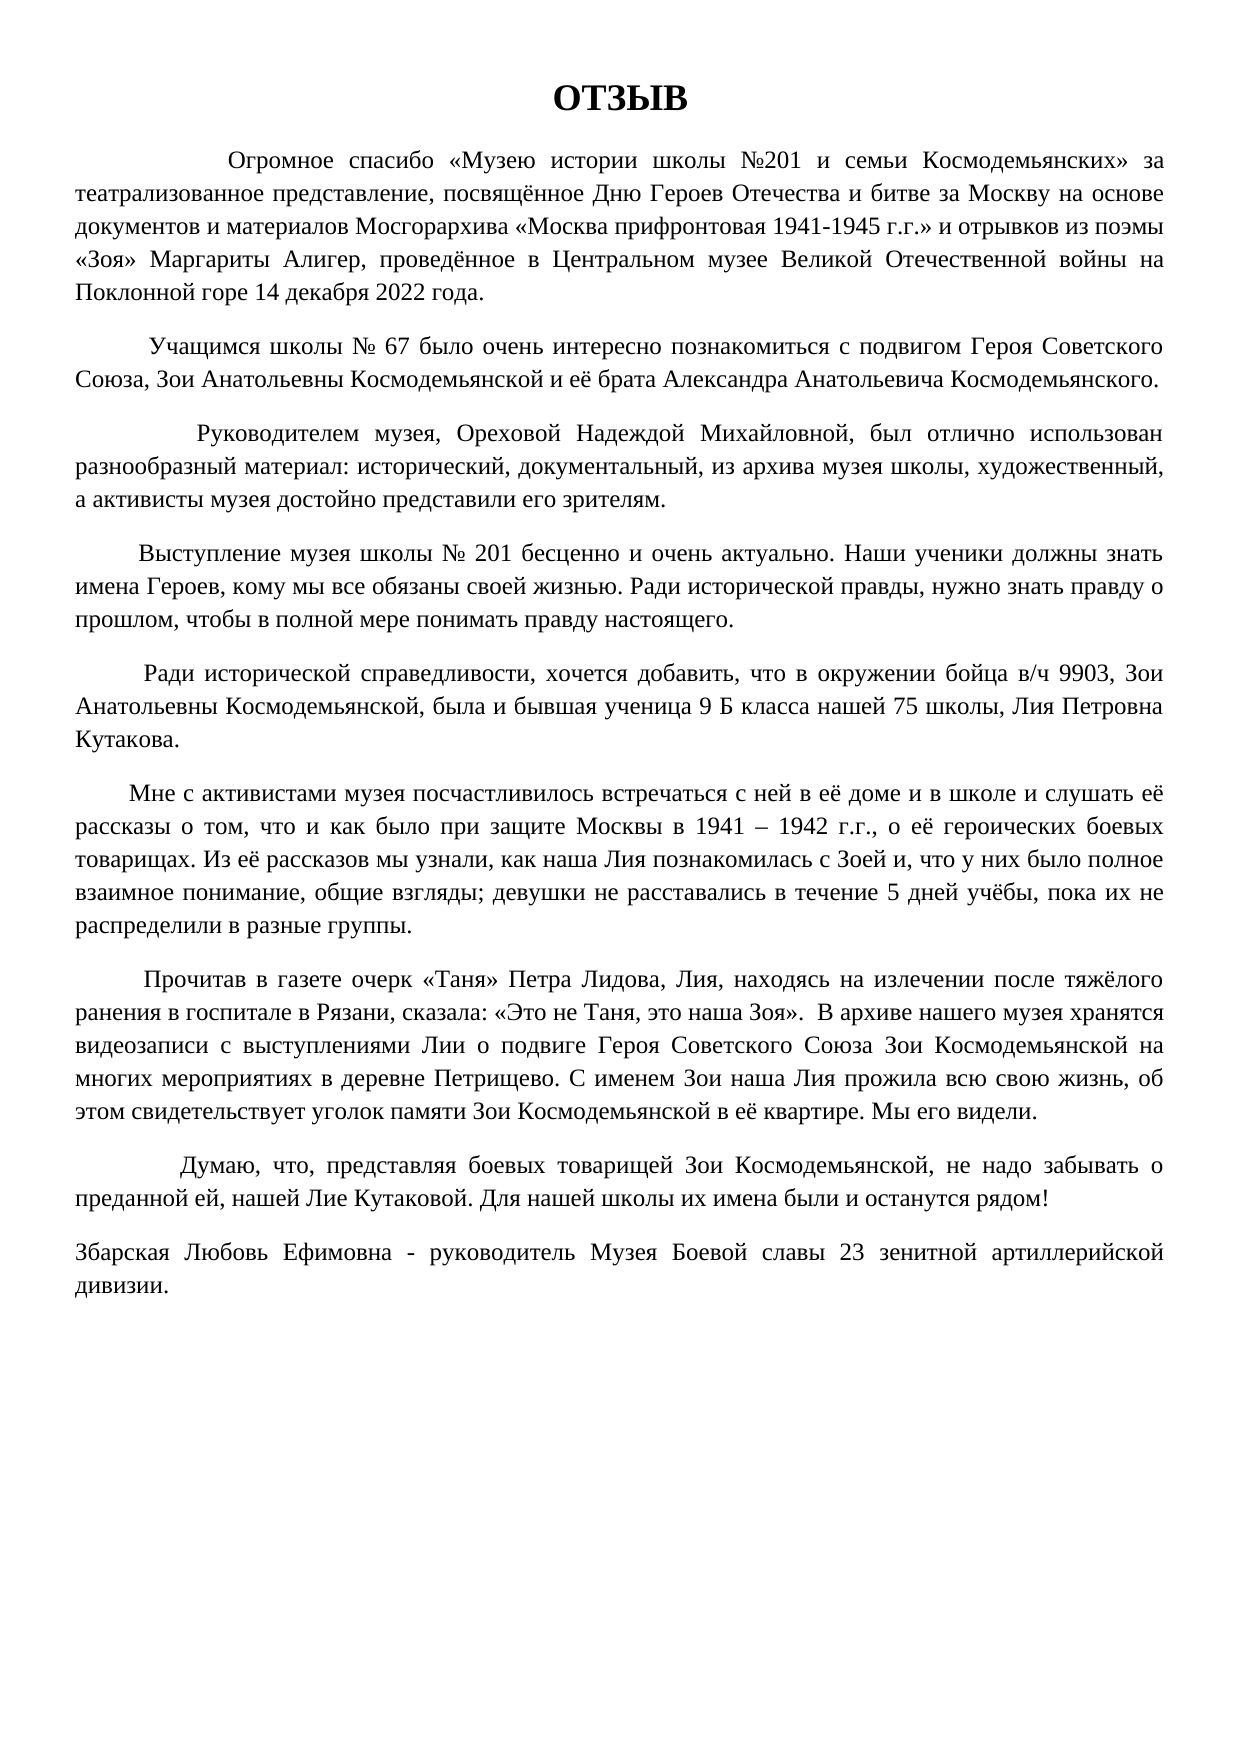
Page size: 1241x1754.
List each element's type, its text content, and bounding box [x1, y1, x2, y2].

text Руководителем музея, Ореховой Надеждой Михайловной, был отлично использован разнообразный материал: исторический, документальный, из архива музея школы, художественный, а активисты музея достойно представили его зрителям. [75, 418, 1165, 513]
text ОТЗЫВ [75, 75, 1165, 118]
text Мне с активистами музея посчастливилось встречаться с ней в её доме и в школе и слушать её рассказы о том, что и как было при защите Москвы в 1941 – 1942 г.г., о её героических боевых товарищах. Из её рассказов мы узнали, как наша Лия познакомилась с Зоей и, что у них было полное взаимное понимание, общие взгляды; девушки не расставались в течение 5 дней учёбы, пока их не распределили в разные группы. [75, 778, 1165, 939]
text Выступление музея школы № 201 бесценно и очень актуально. Наши ученики должны знать имена Героев, кому мы все обязаны своей жизнью. Ради исторической правды, нужно знать правду о прошлом, чтобы в полной мере понимать правду настоящего. [75, 538, 1165, 633]
text Прочитав в газете очерк «Таня» Петра Лидова, Лия, находясь на излечении после тяжёлого ранения в госпитале в Рязани, сказала: «Это не Таня, это наша Зоя». В архиве нашего музея хранятся видеозаписи с выступлениями Лии о подвиге Героя Советского Союза Зои Космодемьянской на многих мероприятиях в деревне Петрищево. С именем Зои наша Лия прожила всю свою жизнь, об этом свидетельствует уголок памяти Зои Космодемьянской в её квартире. Мы его видели. [75, 964, 1165, 1125]
text Ради исторической справедливости, хочется добавить, что в окружении бойца в/ч 9903, Зои Анатольевны Космодемьянской, была и бывшая ученица 9 Б класса нашей 75 школы, Лия Петровна Кутакова. [75, 658, 1165, 753]
text Думаю, что, представляя боевых товарищей Зои Космодемьянской, не надо забывать о преданной ей, нашей Лие Кутаковой. Для нашей школы их имена были и останутся рядом! [75, 1150, 1165, 1212]
text Огромное спасибо «Музею истории школы №201 и семьи Космодемьянских» за театрализованное представление, посвящённое Дню Героев Отечества и битве за Москву на основе документов и материалов Мосгорархива «Москва прифронтовая 1941-1945 г.г.» и отрывков из поэмы «Зоя» Маргариты Алигер, проведённое в Центральном музее Великой Отечественной войны на Поклонной горе 14 декабря 2022 года. [75, 145, 1165, 306]
text Збарская Любовь Ефимовна - руководитель Музея Боевой славы 23 зенитной артиллерийской дивизии. [75, 1237, 1165, 1298]
text Учащимся школы № 67 было очень интересно познакомиться с подвигом Героя Советского Союза, Зои Анатольевны Космодемьянской и её брата Александра Анатольевича Космодемьянского. [75, 331, 1165, 393]
